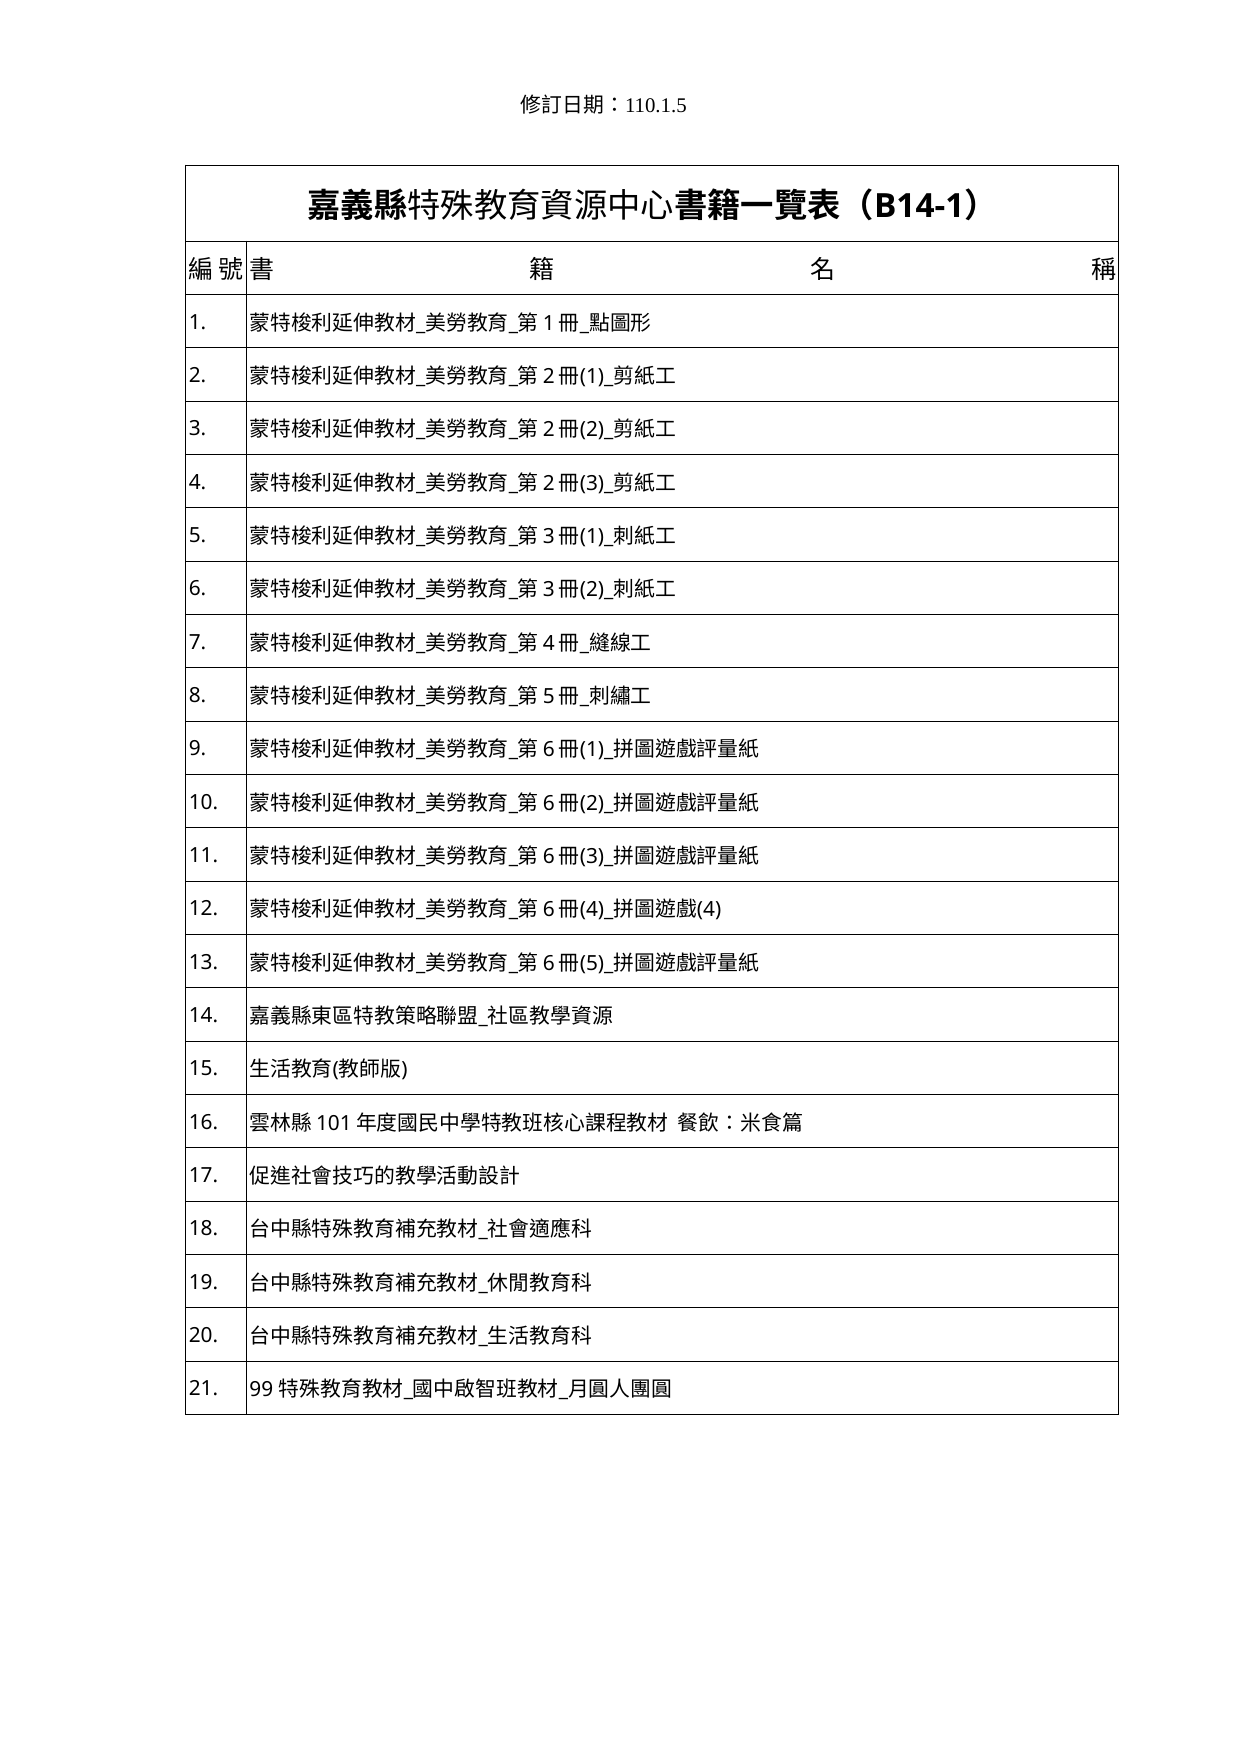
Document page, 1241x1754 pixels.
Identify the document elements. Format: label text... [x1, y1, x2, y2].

table_cell [186, 828, 246, 881]
table_cell 蒙特梭利延伸教材_美勞教育_第3冊(1)_刺紙工 [247, 508, 1118, 561]
table_cell 99 特殊教育教材_國中啟智班教材_月圓人團圓 [247, 1362, 1118, 1414]
table_cell [186, 1095, 246, 1147]
table_cell [186, 562, 246, 614]
table_cell 蒙特梭利延伸教材_美勞教育_第4冊_縫線工 [247, 615, 1118, 667]
table_cell 蒙特梭利延伸教材_美勞教育_第6冊(3)_拼圖遊戲評量紙 [247, 828, 1118, 881]
table_cell 編號 [186, 242, 246, 294]
table_cell 台中縣特殊教育補充教材_社會適應科 [247, 1202, 1118, 1254]
table_cell 蒙特梭利延伸教材_美勞教育_第1冊_點圖形 [247, 295, 1118, 347]
table_cell 蒙特梭利延伸教材_美勞教育_第2冊(2)_剪紙工 [247, 402, 1118, 454]
table_cell [186, 508, 246, 561]
table_cell 蒙特梭利延伸教材_美勞教育_第5冊_刺繡工 [247, 668, 1118, 721]
table_cell 書籍名稱 [247, 242, 1118, 294]
table_cell [186, 775, 246, 827]
table_cell [186, 935, 246, 987]
table_cell [186, 722, 246, 774]
table_cell 蒙特梭利延伸教材_美勞教育_第2冊(1)_剪紙工 [247, 348, 1118, 401]
table_cell [186, 882, 246, 934]
table_cell [186, 1042, 246, 1094]
table_cell 蒙特梭利延伸教材_美勞教育_第3冊(2)_刺紙工 [247, 562, 1118, 614]
table_cell [186, 348, 246, 401]
table_cell 蒙特梭利延伸教材_美勞教育_第6冊(2)_拼圖遊戲評量紙 [247, 775, 1118, 827]
table_cell [186, 1362, 246, 1414]
table_cell [186, 402, 246, 454]
table_cell 雲林縣101年度國民中學特教班核心課程教材 餐飲：米食篇 [247, 1095, 1118, 1147]
table_header 嘉義縣特殊教育資源中心書籍一覽表（B14-1） [186, 166, 1118, 241]
table_cell [186, 668, 246, 721]
table_cell 台中縣特殊教育補充教材_休閒教育科 [247, 1255, 1118, 1307]
table_cell 台中縣特殊教育補充教材_生活教育科 [247, 1308, 1118, 1361]
table_cell [186, 1308, 246, 1361]
table_cell [186, 1148, 246, 1201]
table_cell 嘉義縣東區特教策略聯盟_社區教學資源 [247, 988, 1118, 1041]
table_cell 蒙特梭利延伸教材_美勞教育_第6冊(4)_拼圖遊戲(4) [247, 882, 1118, 934]
table_cell [186, 1202, 246, 1254]
table_cell [186, 1255, 246, 1307]
table_cell 蒙特梭利延伸教材_美勞教育_第6冊(5)_拼圖遊戲評量紙 [247, 935, 1118, 987]
table_cell [186, 455, 246, 507]
table_cell 蒙特梭利延伸教材_美勞教育_第6冊(1)_拼圖遊戲評量紙 [247, 722, 1118, 774]
table_cell [186, 988, 246, 1041]
table_cell 生活教育(教師版) [247, 1042, 1118, 1094]
table_cell [186, 615, 246, 667]
table_cell [186, 295, 246, 347]
table_cell 促進社會技巧的教學活動設計 [247, 1148, 1118, 1201]
table_cell 蒙特梭利延伸教材_美勞教育_第2冊(3)_剪紙工 [247, 455, 1118, 507]
